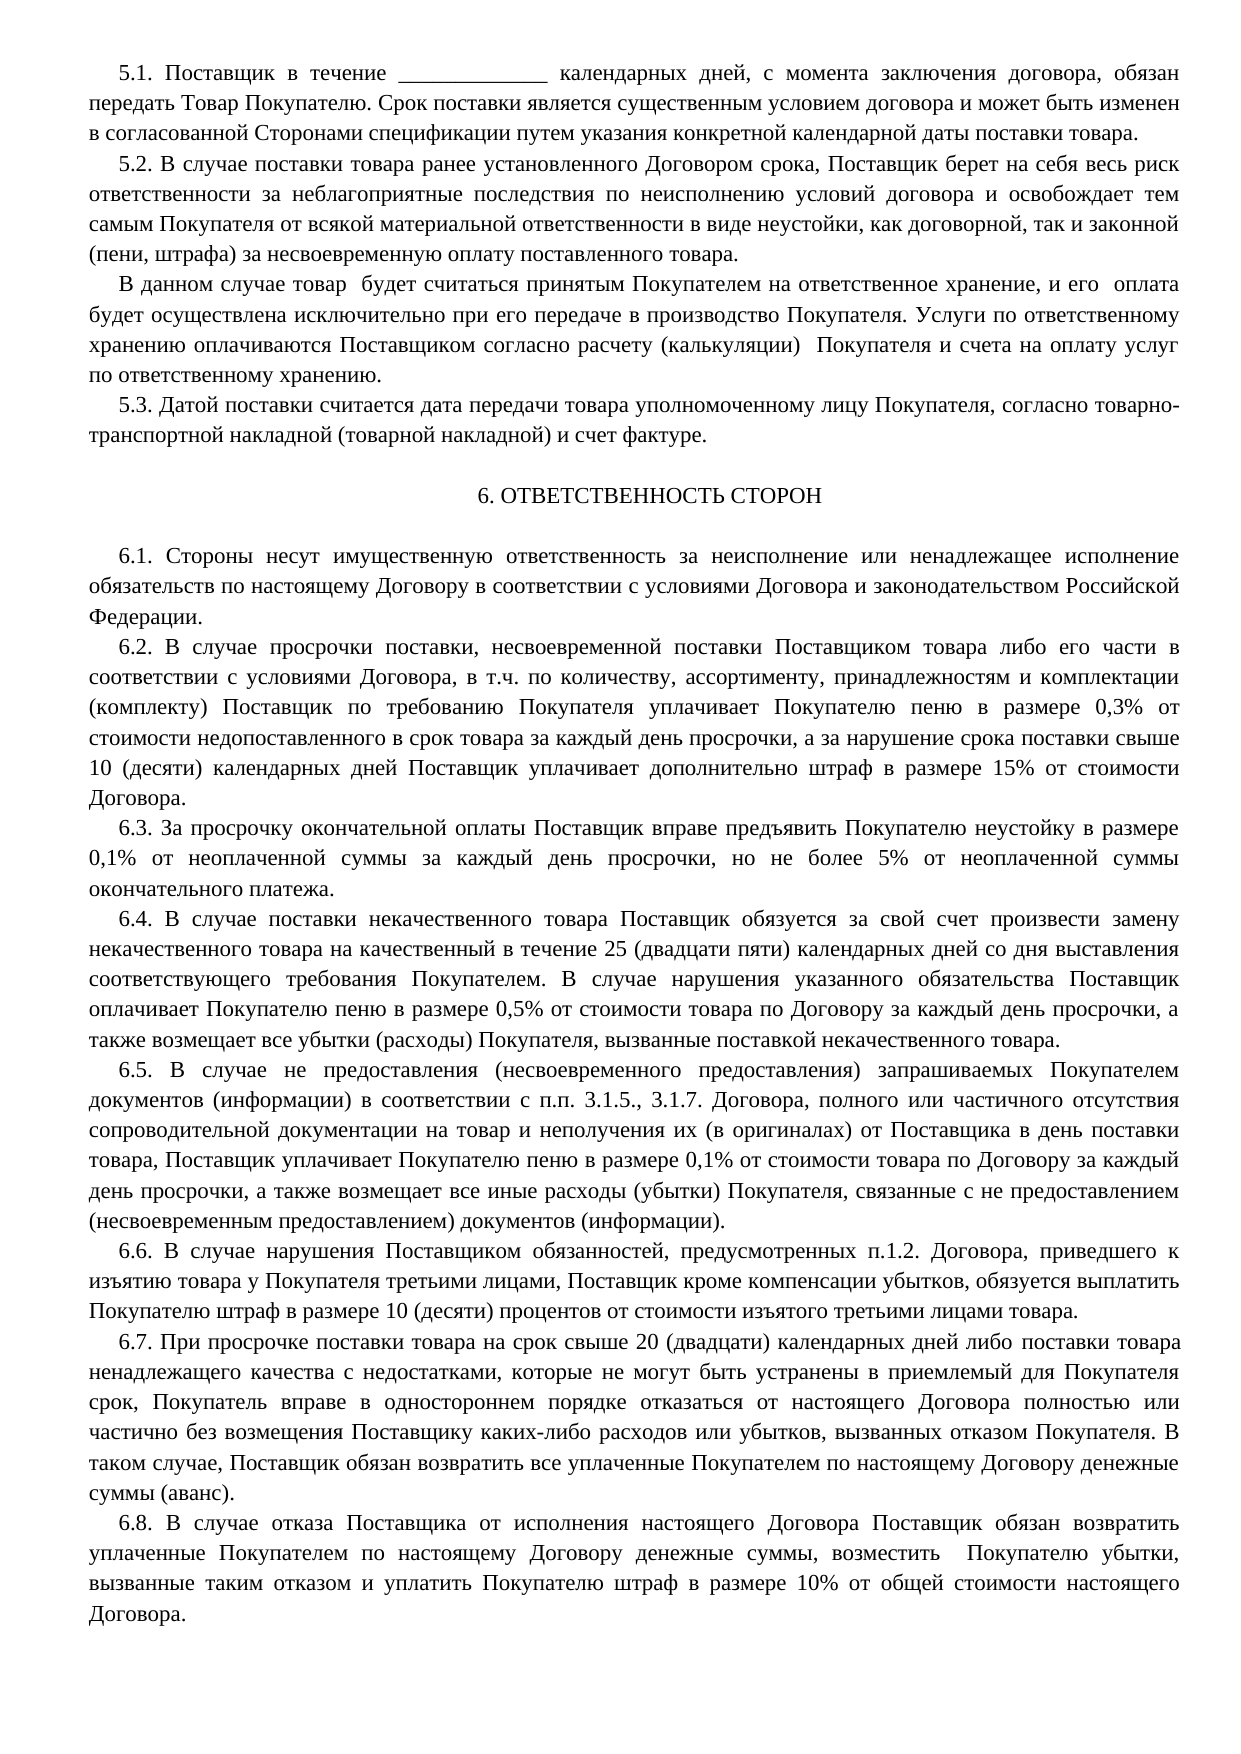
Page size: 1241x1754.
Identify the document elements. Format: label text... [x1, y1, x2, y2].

text 5.3. Датой поставки считается дата передачи товара уполномоченному лицу Покупателя, согласно товарно-транспортной накладной (товарной накладной) и счет фактуре. [89, 391, 1181, 448]
text 5.2. В случае поставки товара ранее установленного Договором срока, Поставщик берет на себя весь риск ответственности за неблагоприятные последствия по неисполнению условий договора и освобождает тем самым Покупателя от всякой материальной ответственности в виде неустойки, как договорной, так и законной (пени, штрафа) за несвоевременную оплату поставленного товара. [89, 150, 1181, 267]
text 6.5. В случае не предоставления (несвоевременного предоставления) запрашиваемых Покупателем документов (информации) в соответствии с п.п. 3.1.5., 3.1.7. Договора, полного или частичного отсутствия сопроводительной документации на товар и неполучения их (в оригиналах) от Поставщика в день поставки товара, Поставщик уплачивает Покупателю пеню в размере 0,1% от стоимости товара по Договору за каждый день просрочки, а также возмещает все иные расходы (убытки) Покупателя, связанные с не предоставлением (несвоевременным предоставлением) документов (информации). [89, 1056, 1181, 1233]
text 6.1. Стороны несут имущественную ответственность за неисполнение или ненадлежащее исполнение обязательств по настоящему Договору в соответствии с условиями Договора и законодательством Российской Федерации. [89, 542, 1181, 629]
text 6.4. В случае поставки некачественного товара Поставщик обязуется за свой счет произвести замену некачественного товара на качественный в течение 25 (двадцати пяти) календарных дней со дня выставления соответствующего требования Покупателем. В случае нарушения указанного обязательства Поставщик оплачивает Покупателю пеню в размере 0,5% от стоимости товара по Договору за каждый день просрочки, а также возмещает все убытки (расходы) Покупателя, вызванные поставкой некачественного товара. [89, 905, 1181, 1052]
text 6.3. За просрочку окончательной оплаты Поставщик вправе предъявить Покупателю неустойку в размере 0,1% от неоплаченной суммы за каждый день просрочки, но не более 5% от неоплаченной суммы окончательного платежа. [89, 814, 1181, 901]
text В данном случае товар будет считаться принятым Покупателем на ответственное хранение, и его оплата будет осуществлена исключительно при его передаче в производство Покупателя. Услуги по ответственному хранению оплачиваются Поставщиком согласно расчету (калькуляции) Покупателя и счета на оплату услуг по ответственному хранению. [89, 271, 1181, 387]
text 6.8. В случае отказа Поставщика от исполнения настоящего Договора Поставщик обязан возвратить уплаченные Покупателем по настоящему Договору денежные суммы, возместить Покупателю убытки, вызванные таким отказом и уплатить Покупателю штраф в размере 10% от общей стоимости настоящего Договора. [89, 1509, 1181, 1626]
text 6.7. При просрочке поставки товара на срок свыше 20 (двадцати) календарных дней либо поставки товара ненадлежащего качества с недостатками, которые не могут быть устранены в приемлемый для Покупателя срок, Покупатель вправе в одностороннем порядке отказаться от настоящего Договора полностью или частично без возмещения Поставщику каких-либо расходов или убытков, вызванных отказом Покупателя. В таком случае, Поставщик обязан возвратить все уплаченные Покупателем по настоящему Договору денежные суммы (аванс). [89, 1328, 1181, 1505]
text 5.1. Поставщик в течение _____________ календарных дней, с момента заключения договора, обязан передать Товар Покупателю. Срок поставки является существенным условием договора и может быть изменен в согласованной Сторонами спецификации путем указания конкретной календарной даты поставки товара. [89, 59, 1181, 146]
text 6.2. В случае просрочки поставки, несвоевременной поставки Поставщиком товара либо его части в соответствии с условиями Договора, в т.ч. по количеству, ассортименту, принадлежностям и комплектации (комплекту) Поставщик по требованию Покупателя уплачивает Покупателю пеню в размере 0,3% от стоимости недопоставленного в срок товара за каждый день просрочки, а за нарушение срока поставки свыше 10 (десяти) календарных дней Поставщик уплачивает дополнительно штраф в размере 15% от стоимости Договора. [89, 633, 1181, 810]
text 6.6. В случае нарушения Поставщиком обязанностей, предусмотренных п.1.2. Договора, приведшего к изъятию товара у Покупателя третьими лицами, Поставщик кроме компенсации убытков, обязуется выплатить Покупателю штраф в размере 10 (десяти) процентов от стоимости изъятого третьими лицами товара. [89, 1237, 1181, 1324]
text 6. ОТВЕТСТВЕННОСТЬ СТОРОН [89, 482, 1181, 508]
